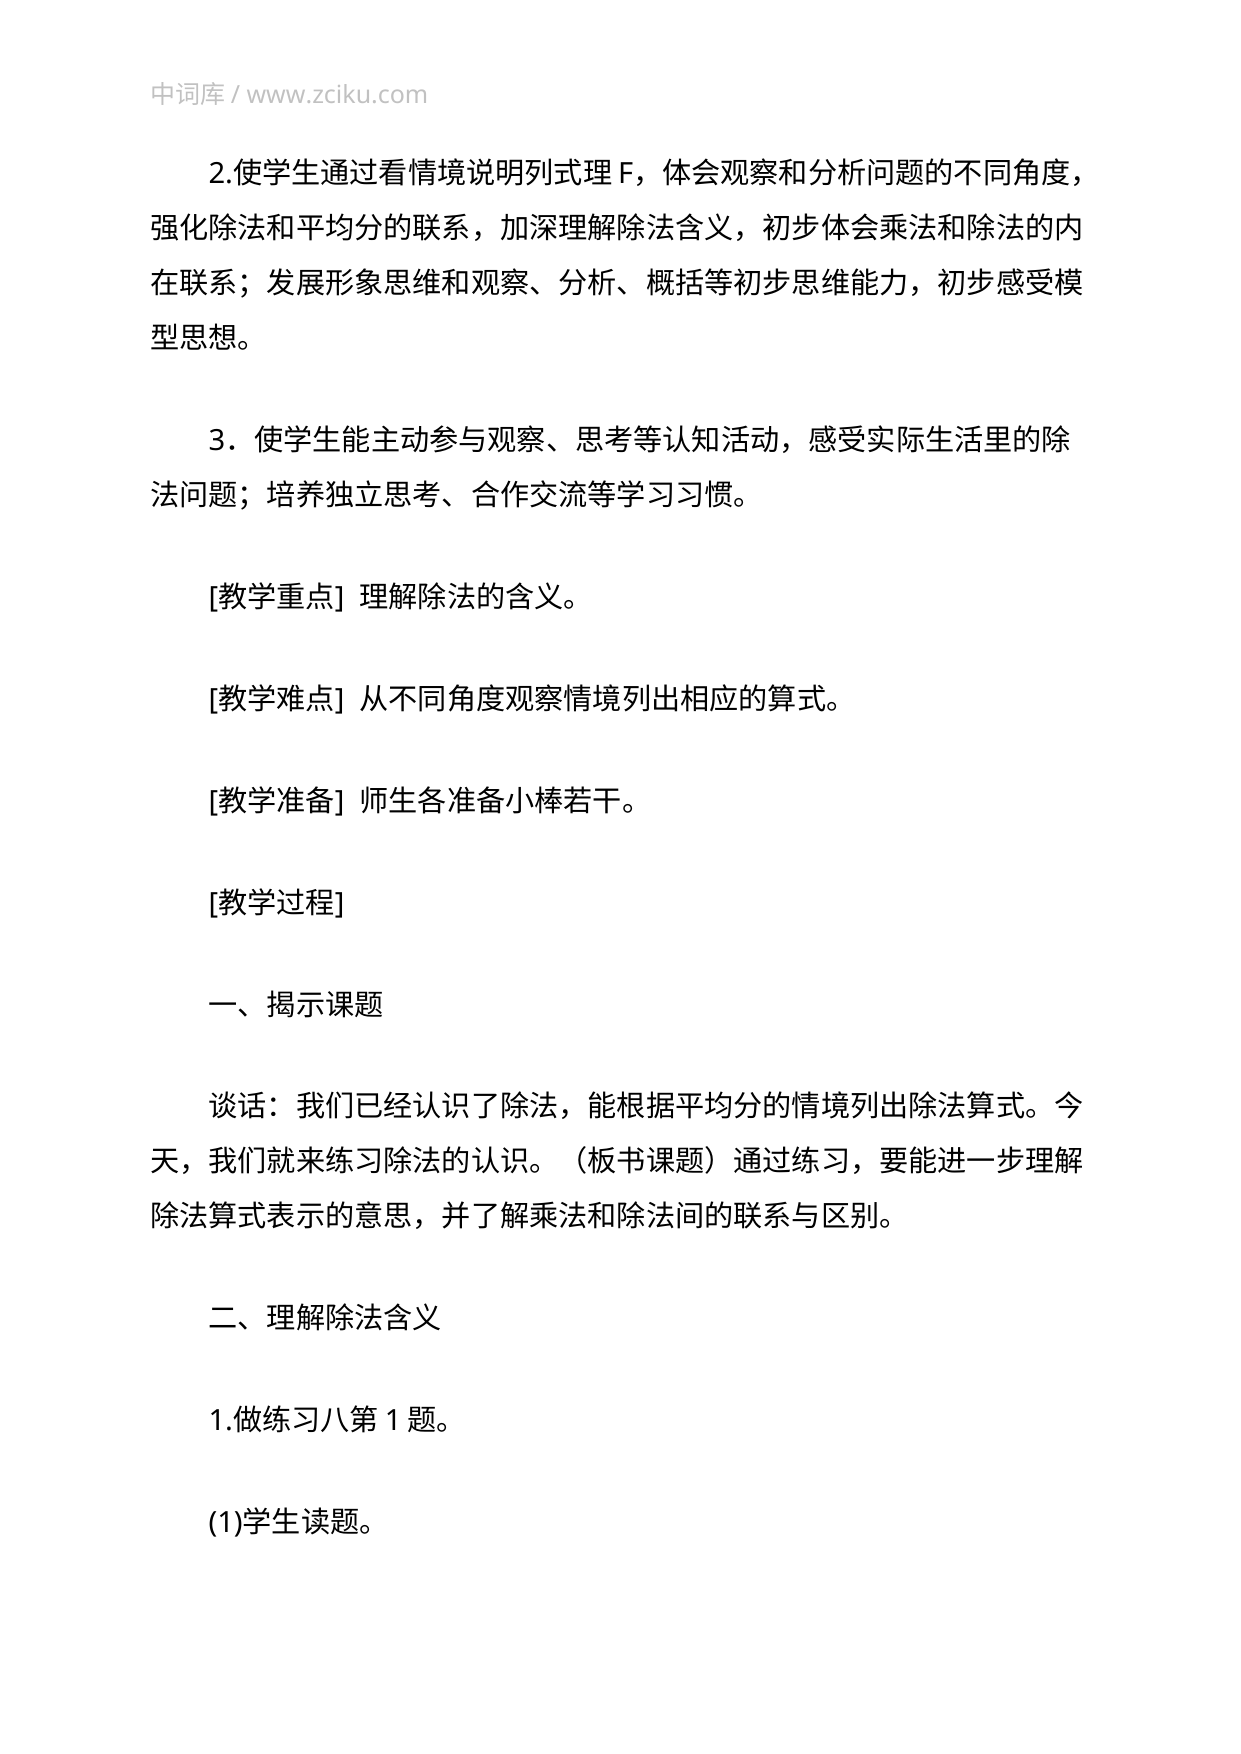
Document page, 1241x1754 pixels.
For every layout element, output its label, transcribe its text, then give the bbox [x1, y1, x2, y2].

text 3．使学生能主动参与观察、思考等认知活动，感受实际生活里的除法问题；培养独立思考、合作交流等学习习惯。 [150, 417, 1090, 514]
text 2.使学生通过看情境说明列式理F，体会观察和分析问题的不同角度，强化除法和平均分的联系，加深理解除法含义，初步体会乘法和除法的内在联系；发展形象思维和观察、分析、概括等初步思维能力，初步感受模型思想。 [150, 150, 1090, 357]
text [教学重点] 理解除法的含义。 [150, 573, 1090, 616]
text [教学难点] 从不同角度观察情境列出相应的算式。 [150, 675, 1090, 718]
text 谈话：我们已经认识了除法，能根据平均分的情境列出除法算式。今天，我们就来练习除法的认识。（板书课题）通过练习，要能进一步理解除法算式表示的意思，并了解乘法和除法间的联系与区别。 [150, 1083, 1090, 1235]
text 一、揭示课题 [150, 981, 1090, 1023]
text [教学准备] 师生各准备小棒若干。 [150, 777, 1090, 820]
text 二、理解除法含义 [150, 1294, 1090, 1337]
text 1.做练习八第1题。 [150, 1396, 1090, 1439]
text (1)学生读题。 [150, 1498, 1090, 1541]
text [教学过程] [150, 879, 1090, 922]
